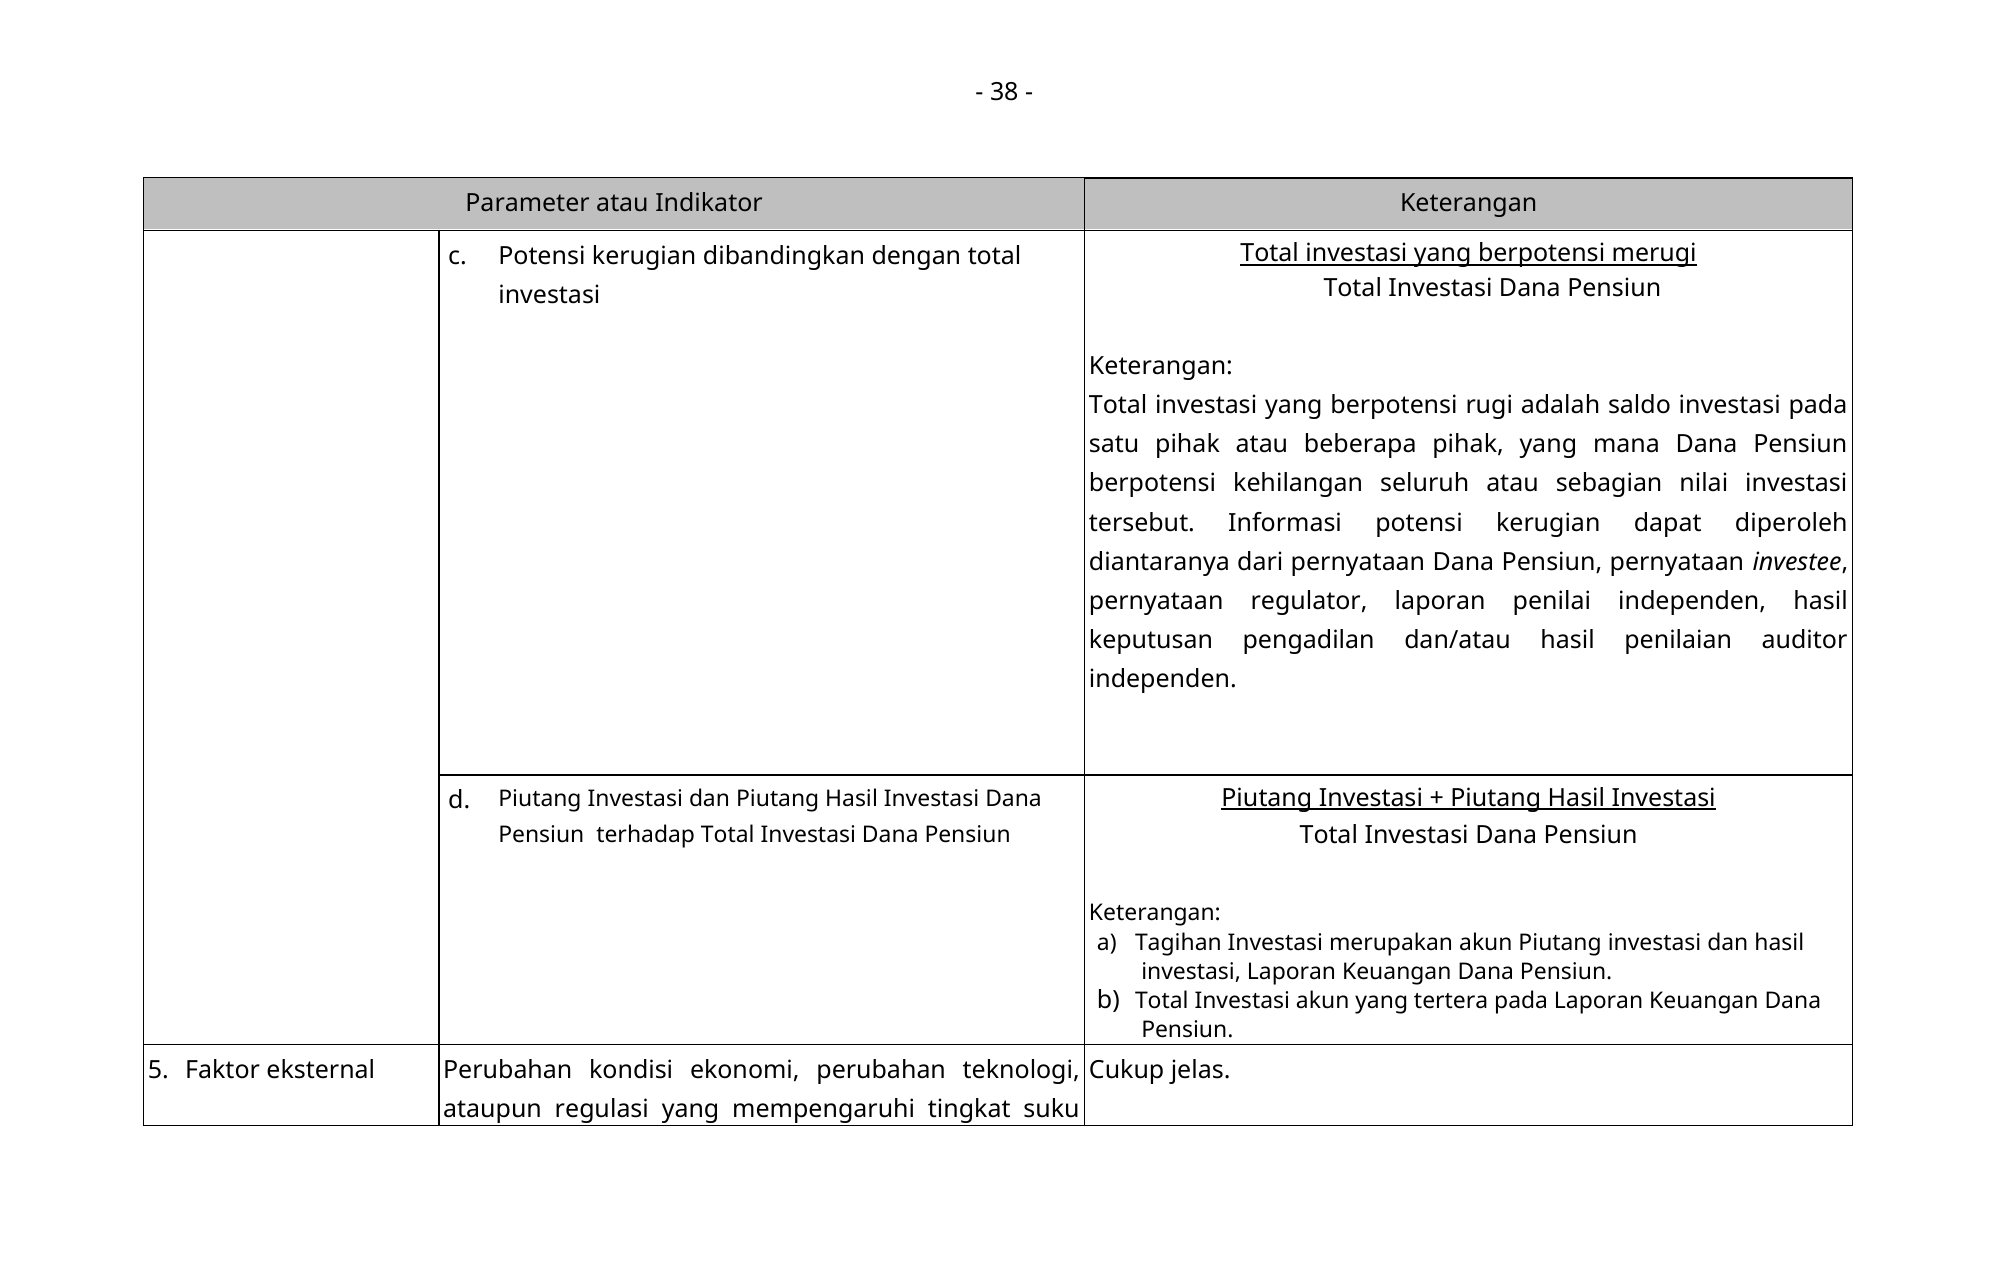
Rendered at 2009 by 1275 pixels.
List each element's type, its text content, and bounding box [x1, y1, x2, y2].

table_cell Potensi kerugian dibandingkan dengan total investasi [494, 231, 1084, 774]
table_header Parameter atau Indikator [144, 178, 1084, 229]
table_cell Total investasi yang berpotensi merugi Total Investasi Dana Pensiun Keterangan: Total investasi yang berpotensi rugi adalah saldo investasi pada satu pihak atau beberapa pihak, yang mana Dana Pensiun berpotensi kehilangan seluruh atau sebagian nilai investasi tersebut. Informasi potensi kerugian dapat diperoleh diantaranya dari pernyataan Dana Pensiun, pernyataan investee, pernyataan regulator, laporan penilai independen, hasil keputusan pengadilan dan/atau hasil penilaian auditor independen. [1085, 231, 1852, 774]
table_cell [440, 231, 494, 774]
table_cell Faktor eksternal [144, 1045, 438, 1124]
table_header Keterangan [1085, 179, 1852, 229]
table_cell Piutang Investasi + Piutang Hasil Investasi Total Investasi Dana Pensiun Keterangan: Tagihan Investasi merupakan akun Piutang investasi dan hasil investasi, Laporan Keuangan Dana Pensiun. Total Investasi akun yang tertera pada Laporan Keuangan Dana Pensiun. [1085, 776, 1852, 1043]
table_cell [440, 1045, 1084, 1124]
table_cell Cukup jelas. [1085, 1045, 1852, 1124]
table_cell [144, 774, 438, 1043]
table_cell [440, 776, 494, 1043]
table_cell Piutang Investasi dan Piutang Hasil Investasi Dana Pensiun terhadap Total Investasi Dana Pensiun [494, 776, 1084, 1043]
